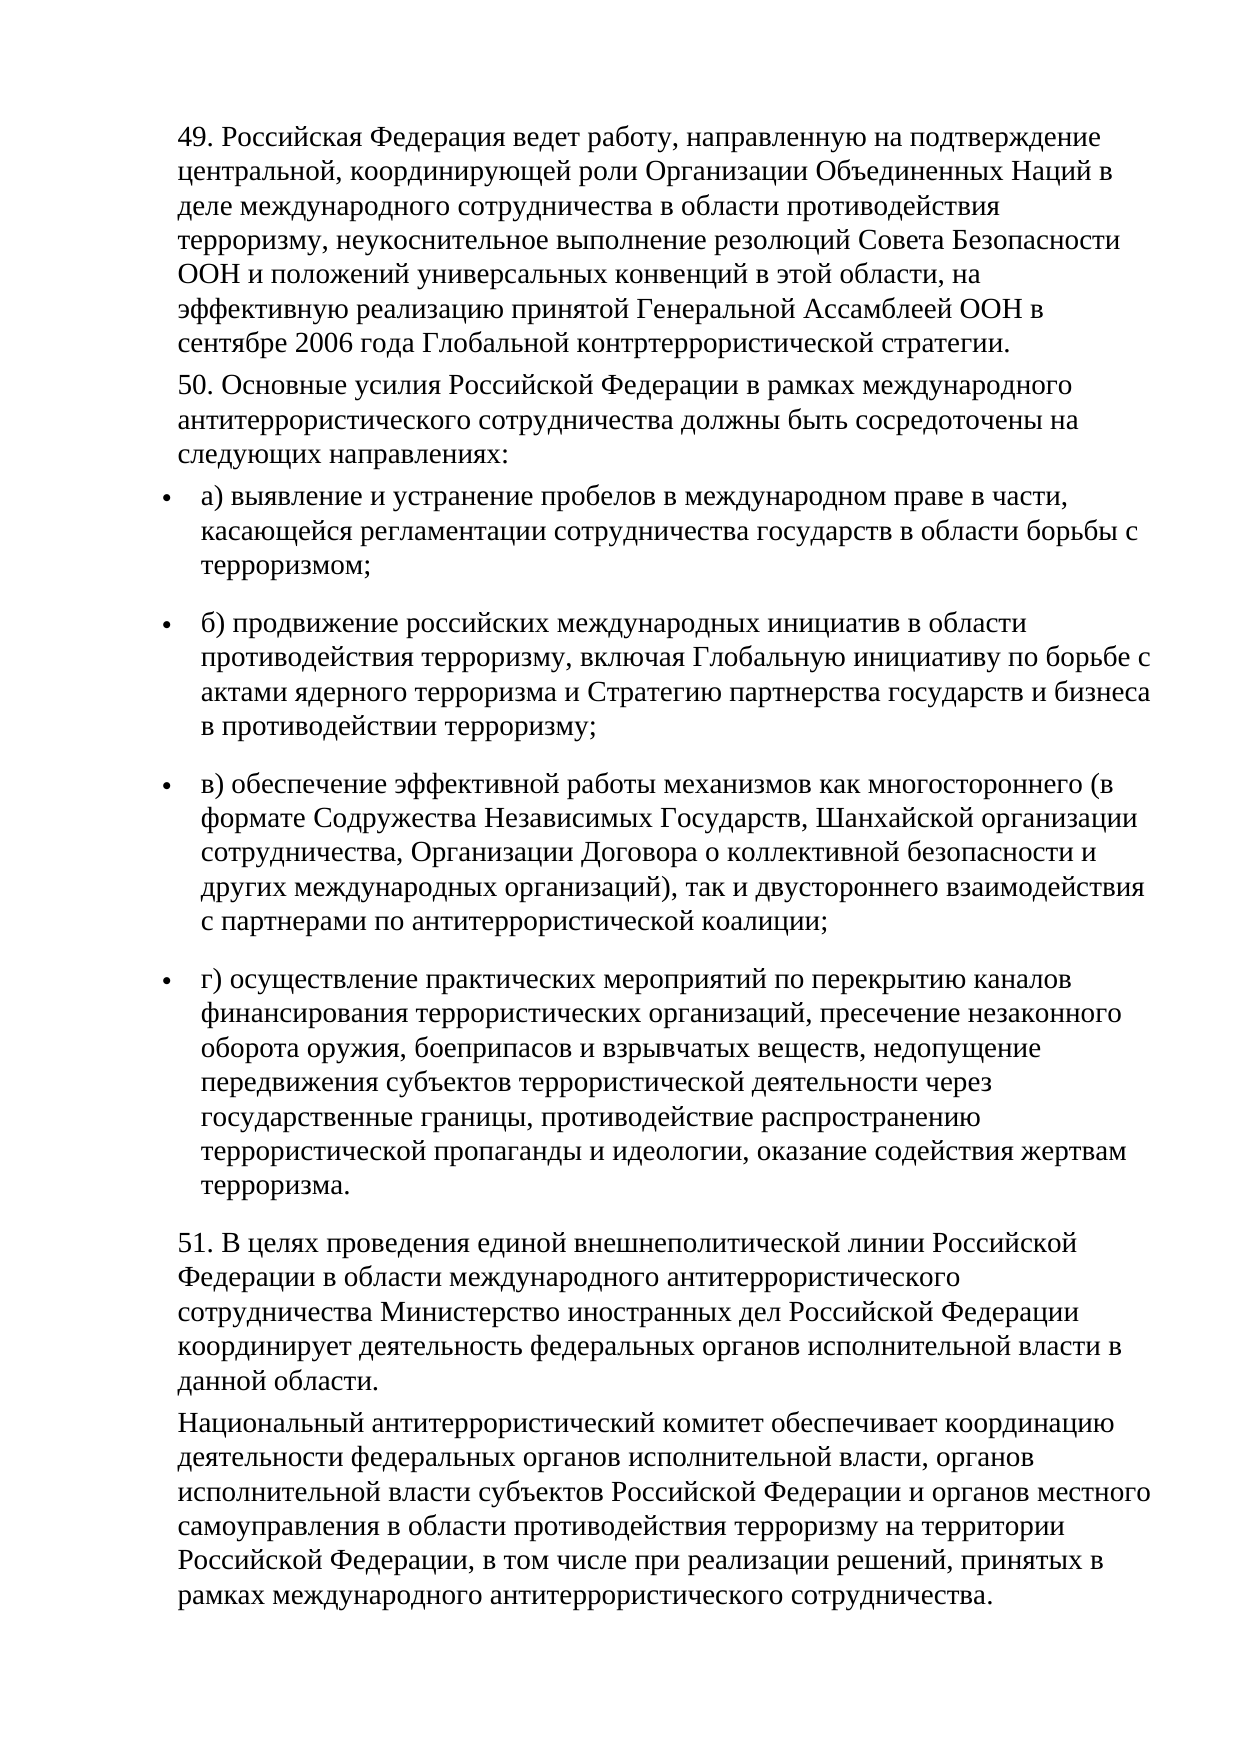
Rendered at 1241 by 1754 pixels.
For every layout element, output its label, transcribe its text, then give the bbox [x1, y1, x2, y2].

text 49. Российская Федерация ведет работу, направленную на подтверждение центральной, координирующей роли Организации Объединенных Наций в деле международного сотрудничества в области противодействия терроризму, неукоснительное выполнение резолюций Совета Безопасности ООН и положений универсальных конвенций в этой области, на эффективную реализацию принятой Генеральной Ассамблеей ООН в сентябре 2006 года Глобальной контртеррористической стратегии. [177, 118, 1152, 359]
list б) продвижение российских международных инициатив в области противодействия терроризму, включая Глобальную инициативу по борьбе с актами ядерного терроризма и Стратегию партнерства государств и бизнеса в противодействии терроризму; [163, 604, 1152, 742]
list г) осуществление практических мероприятий по перекрытию каналов финансирования террористических организаций, пресечение незаконного оборота оружия, боеприпасов и взрывчатых веществ, недопущение передвижения субъектов террористической деятельности через государственные границы, противодействие распространению террористической пропаганды и идеологии, оказание содействия жертвам терроризма. [163, 960, 1152, 1201]
text Национальный антитеррористический комитет обеспечивает координацию деятельности федеральных органов исполнительной власти, органов исполнительной власти субъектов Российской Федерации и органов местного самоуправления в области противодействия терроризму на территории Российской Федерации, в том числе при реализации решений, принятых в рамках международного антитеррористического сотрудничества. [177, 1404, 1152, 1610]
text 51. В целях проведения единой внешнеполитической линии Российской Федерации в области международного антитеррористического сотрудничества Министерство иностранных дел Российской Федерации координирует деятельность федеральных органов исполнительной власти в данной области. [177, 1224, 1152, 1396]
text 50. Основные усилия Российской Федерации в рамках международного антитеррористического сотрудничества должны быть сосредоточены на следующих направлениях: [177, 367, 1152, 470]
list а) выявление и устранение пробелов в международном праве в части, касающейся регламентации сотрудничества государств в области борьбы с терроризмом; [163, 477, 1152, 581]
list в) обеспечение эффективной работы механизмов как многостороннего (в формате Содружества Независимых Государств, Шанхайской организации сотрудничества, Организации Договора о коллективной безопасности и других международных организаций), так и двустороннего взаимодействия с партнерами по антитеррористической коалиции; [163, 765, 1152, 937]
